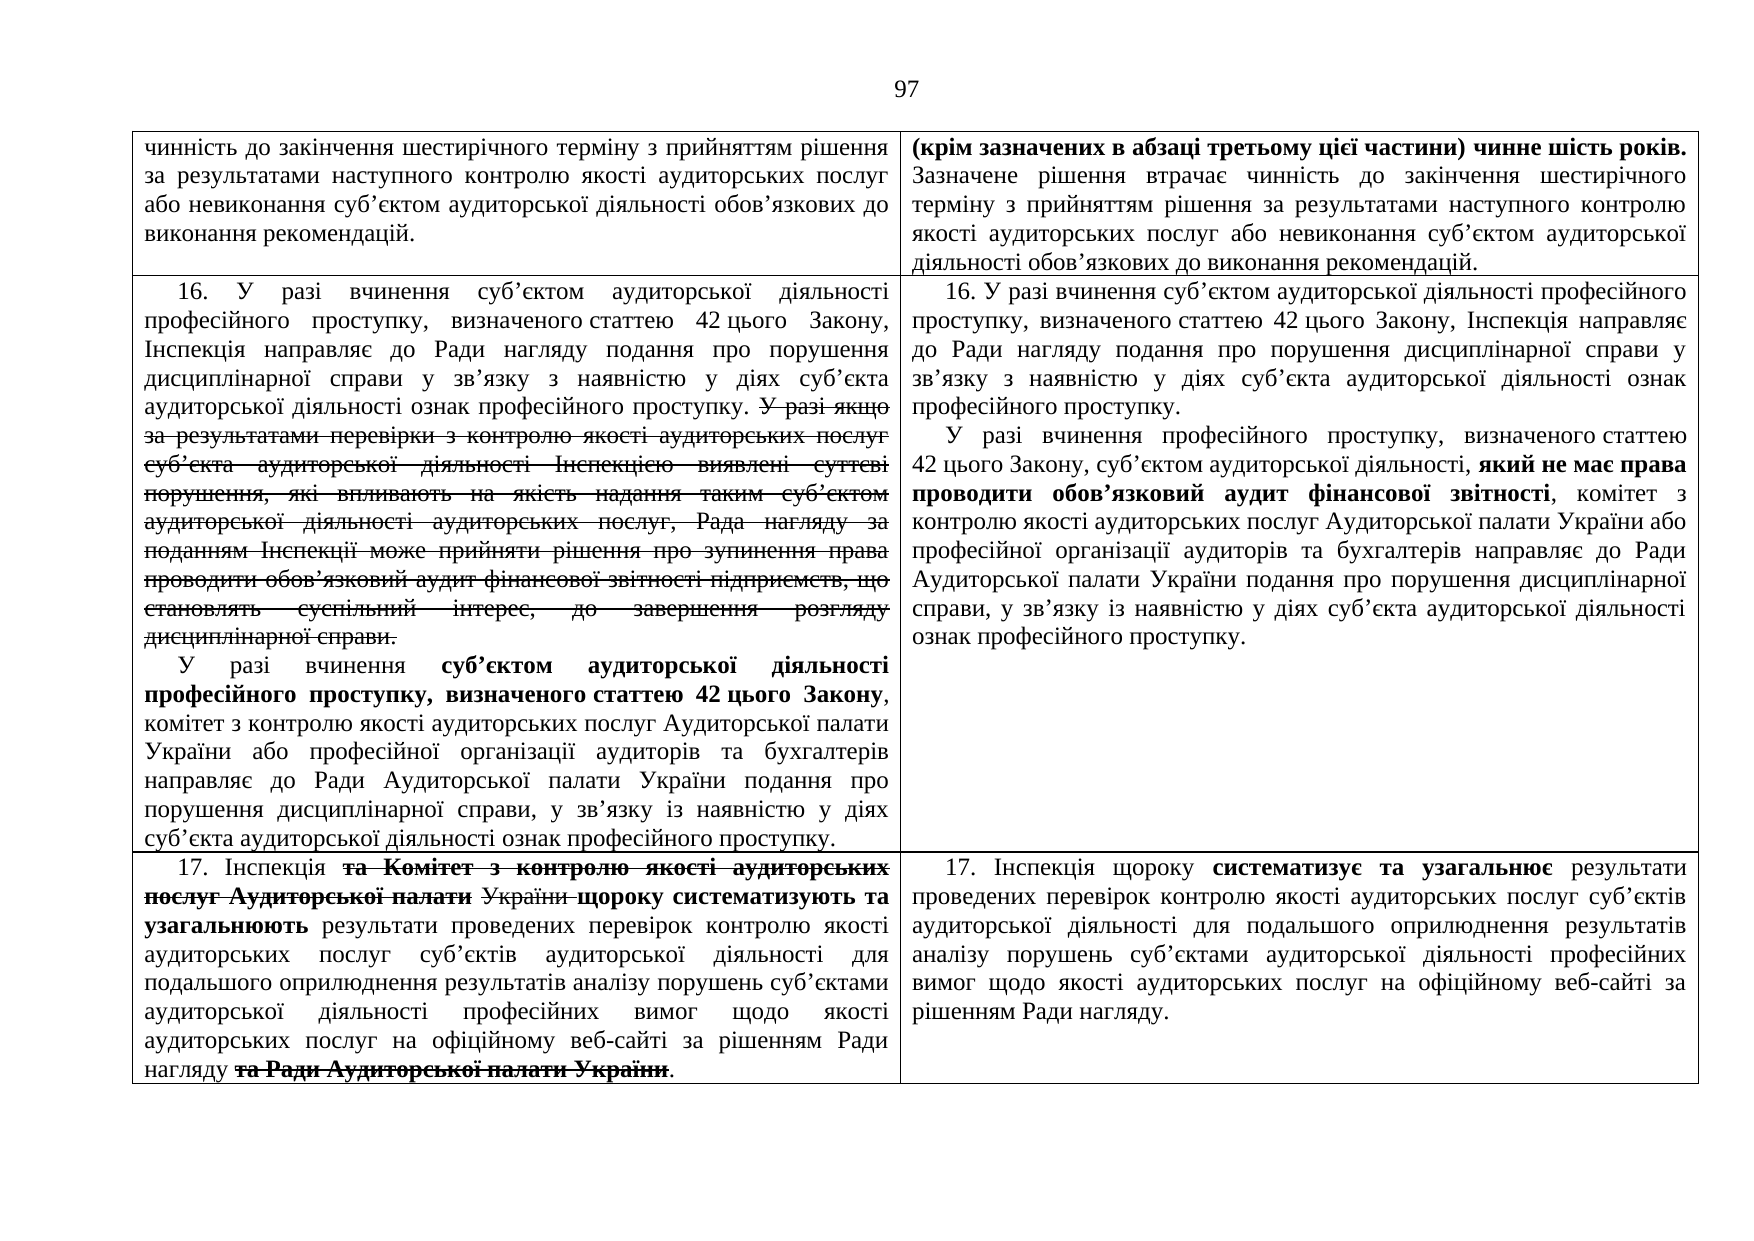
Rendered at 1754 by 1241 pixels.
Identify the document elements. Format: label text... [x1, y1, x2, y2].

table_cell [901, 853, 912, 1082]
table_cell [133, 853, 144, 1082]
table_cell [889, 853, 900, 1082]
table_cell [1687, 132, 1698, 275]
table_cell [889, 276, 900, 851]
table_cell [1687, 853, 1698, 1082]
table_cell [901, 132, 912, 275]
table_cell 16. У разі вчинення суб’єктом аудиторської діяльності професійного проступку, визначеного статтею 42 цього Закону, Інспекція направляє до Ради нагляду подання про порушення дисциплінарної справи у зв’язку з наявністю у діях суб’єкта аудиторської діяльності ознак професійного проступку. У разі вчинення професійного проступку, визначеного статтею 42 цього Закону, суб’єктом аудиторської діяльності, який не має права проводити обов’язковий аудит фінансової звітності, комітет з контролю якості аудиторських послуг Аудиторської палати України або професійної організації аудиторів та бухгалтерів направляє до Ради Аудиторської палати України подання про порушення дисциплінарної справи, у зв’язку із наявністю у діях суб’єкта аудиторської діяльності ознак професійного проступку. [901, 276, 1698, 851]
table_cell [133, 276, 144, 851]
